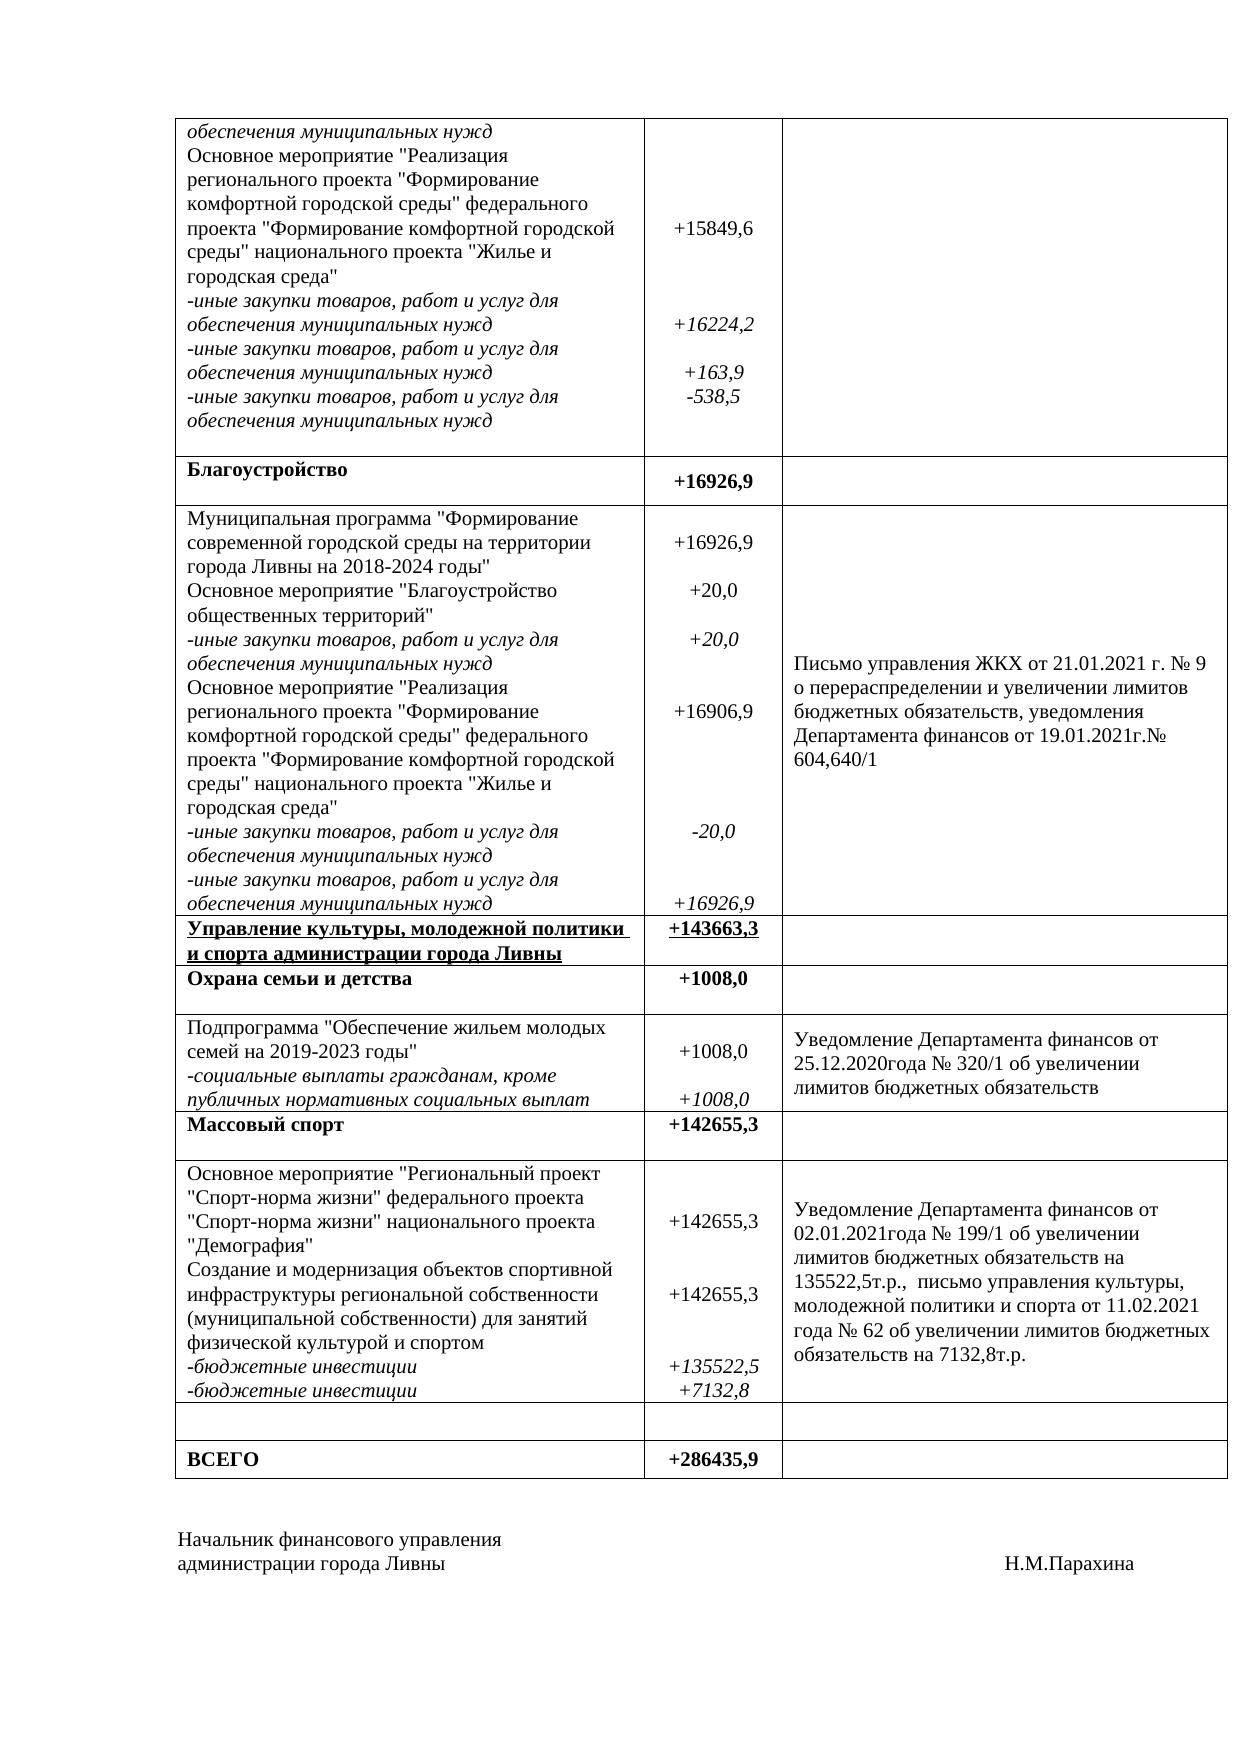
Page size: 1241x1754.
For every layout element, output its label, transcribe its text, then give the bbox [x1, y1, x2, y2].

table_cell Муниципальная программа "Формирование современной городской среды на территории города Ливны на 2018-2024 годы" Основное мероприятие "Благоустройство общественных территорий" -иные закупки товаров, работ и услуг для обеспечения муниципальных нужд Основное мероприятие "Реализация регионального проекта "Формирование комфортной городской среды" федерального проекта "Формирование комфортной городской среды" национального проекта "Жилье и городская среда" -иные закупки товаров, работ и услуг для обеспечения муниципальных нужд -иные закупки товаров, работ и услуг для обеспечения муниципальных нужд [176, 506, 644, 915]
table_cell +1008,0 +1008,0 [645, 1015, 782, 1111]
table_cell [176, 119, 644, 456]
text администрации города Ливны Н.М.Парахина [177, 1551, 1152, 1575]
table_cell +1008,0 [645, 966, 782, 1014]
table_cell Уведомление Департамента финансов от 02.01.2021года № 199/1 об увеличении лимитов бюджетных обязательств на 135522,5т.р., письмо управления культуры, молодежной политики и спорта от 11.02.2021 года № 62 об увеличении лимитов бюджетных обязательств на 7132,8т.р. [783, 1161, 1227, 1402]
table_cell Массовый спорт [176, 1112, 644, 1160]
table_cell [783, 1112, 1227, 1160]
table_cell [645, 119, 782, 456]
table_cell +143663,3 [645, 916, 782, 964]
text Начальник финансового управления [177, 1527, 1152, 1551]
table_cell [176, 1403, 644, 1439]
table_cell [783, 119, 1227, 456]
table_cell [783, 1403, 1227, 1439]
table_cell [783, 916, 1227, 964]
table_cell [783, 966, 1227, 1014]
table_cell [783, 457, 1227, 505]
table_cell +16926,9 [645, 457, 782, 505]
table_cell ВСЕГО [176, 1441, 644, 1477]
table_cell +16926,9 +20,0 +20,0 +16906,9 -20,0 +16926,9 [645, 506, 782, 915]
table_cell Основное мероприятие "Региональный проект "Спорт-норма жизни" федерального проекта "Спорт-норма жизни" национального проекта "Демография" Создание и модернизация объектов спортивной инфраструктуры региональной собственности (муниципальной собственности) для занятий физической культурой и спортом -бюджетные инвестиции -бюджетные инвестиции [176, 1161, 644, 1402]
table_cell Благоустройство [176, 457, 644, 505]
table_cell Управление культуры, молодежной политики и спорта администрации города Ливны [176, 916, 644, 964]
table_cell Уведомление Департамента финансов от 25.12.2020года № 320/1 об увеличении лимитов бюджетных обязательств [783, 1015, 1227, 1111]
table_cell +142655,3 +142655,3 +135522,5 +7132,8 [645, 1161, 782, 1402]
table_cell +286435,9 [645, 1441, 782, 1477]
table_cell Охрана семьи и детства [176, 966, 644, 1014]
table_cell +142655,3 [645, 1112, 782, 1160]
table_cell [783, 1441, 1227, 1477]
table_cell Подпрограмма "Обеспечение жильем молодых семей на 2019-2023 годы" -социальные выплаты гражданам, кроме публичных нормативных социальных выплат [176, 1015, 644, 1111]
table_cell [645, 1403, 782, 1439]
